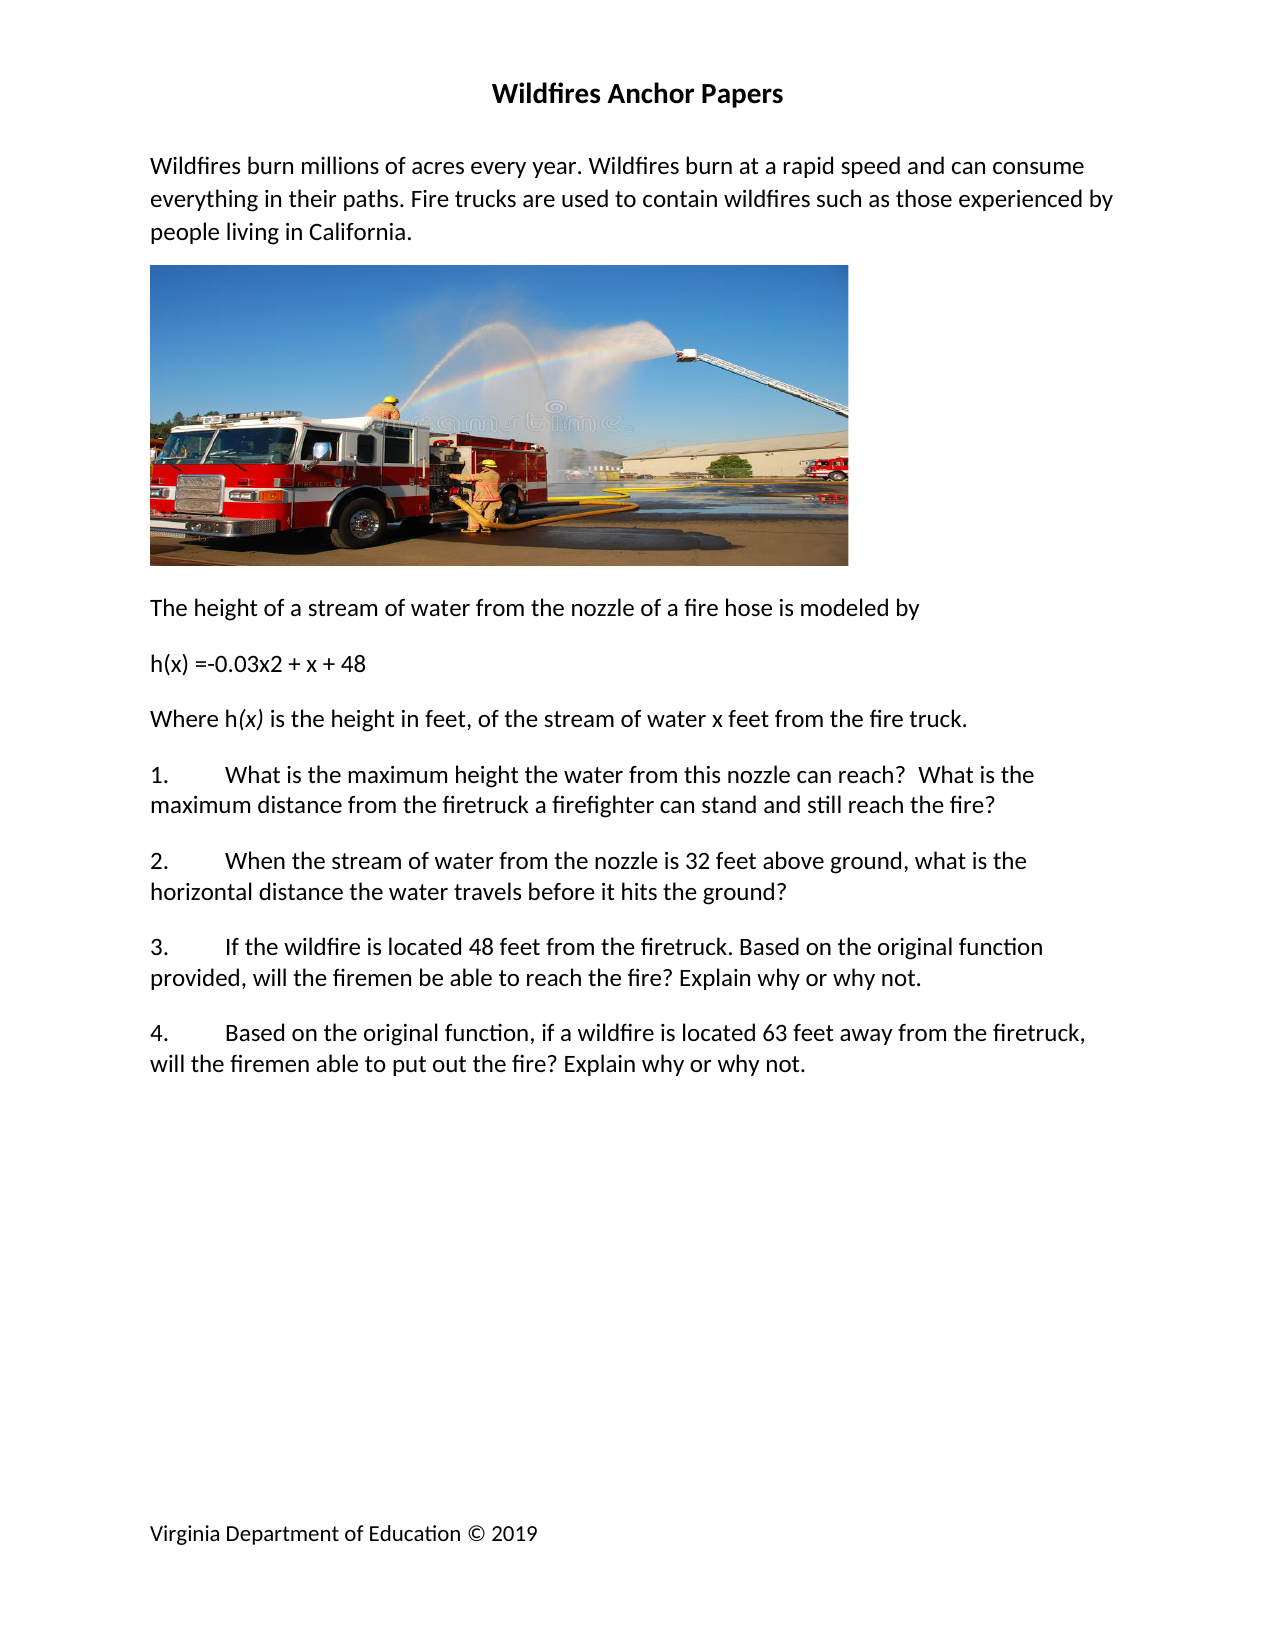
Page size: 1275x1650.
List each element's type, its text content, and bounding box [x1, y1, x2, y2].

picture [150, 265, 849, 566]
text Wildfires burn millions of acres every year. Wildfires burn at a rapid speed and can consume everything in their paths. Fire trucks are used to contain wildfires such as those experienced by people living in California. [150, 150, 1125, 246]
text h(x) =-0.03x2 + x + 48 [150, 648, 1125, 679]
text Where h(x) is the height in feet, of the stream of water x feet from the fire truck. [150, 704, 1125, 734]
text The height of a stream of water from the nozzle of a fire hose is modeled by [150, 593, 1125, 623]
text 2. When the stream of water from the nozzle is 32 feet above ground, what is the horizontal distance the water travels before it hits the ground? [150, 845, 1125, 906]
text 1. What is the maximum height the water from this nozzle can reach? What is the maximum distance from the firetruck a firefighter can stand and still reach the fire? [150, 759, 1125, 820]
text 3. If the wildfire is located 48 feet from the firetruck. Based on the original function provided, will the firemen be able to reach the fire? Explain why or why not. [150, 931, 1116, 992]
text 4. Based on the original function, if a wildfire is located 63 feet away from the firetruck, will the firemen able to put out the fire? Explain why or why not. [150, 1017, 1125, 1078]
